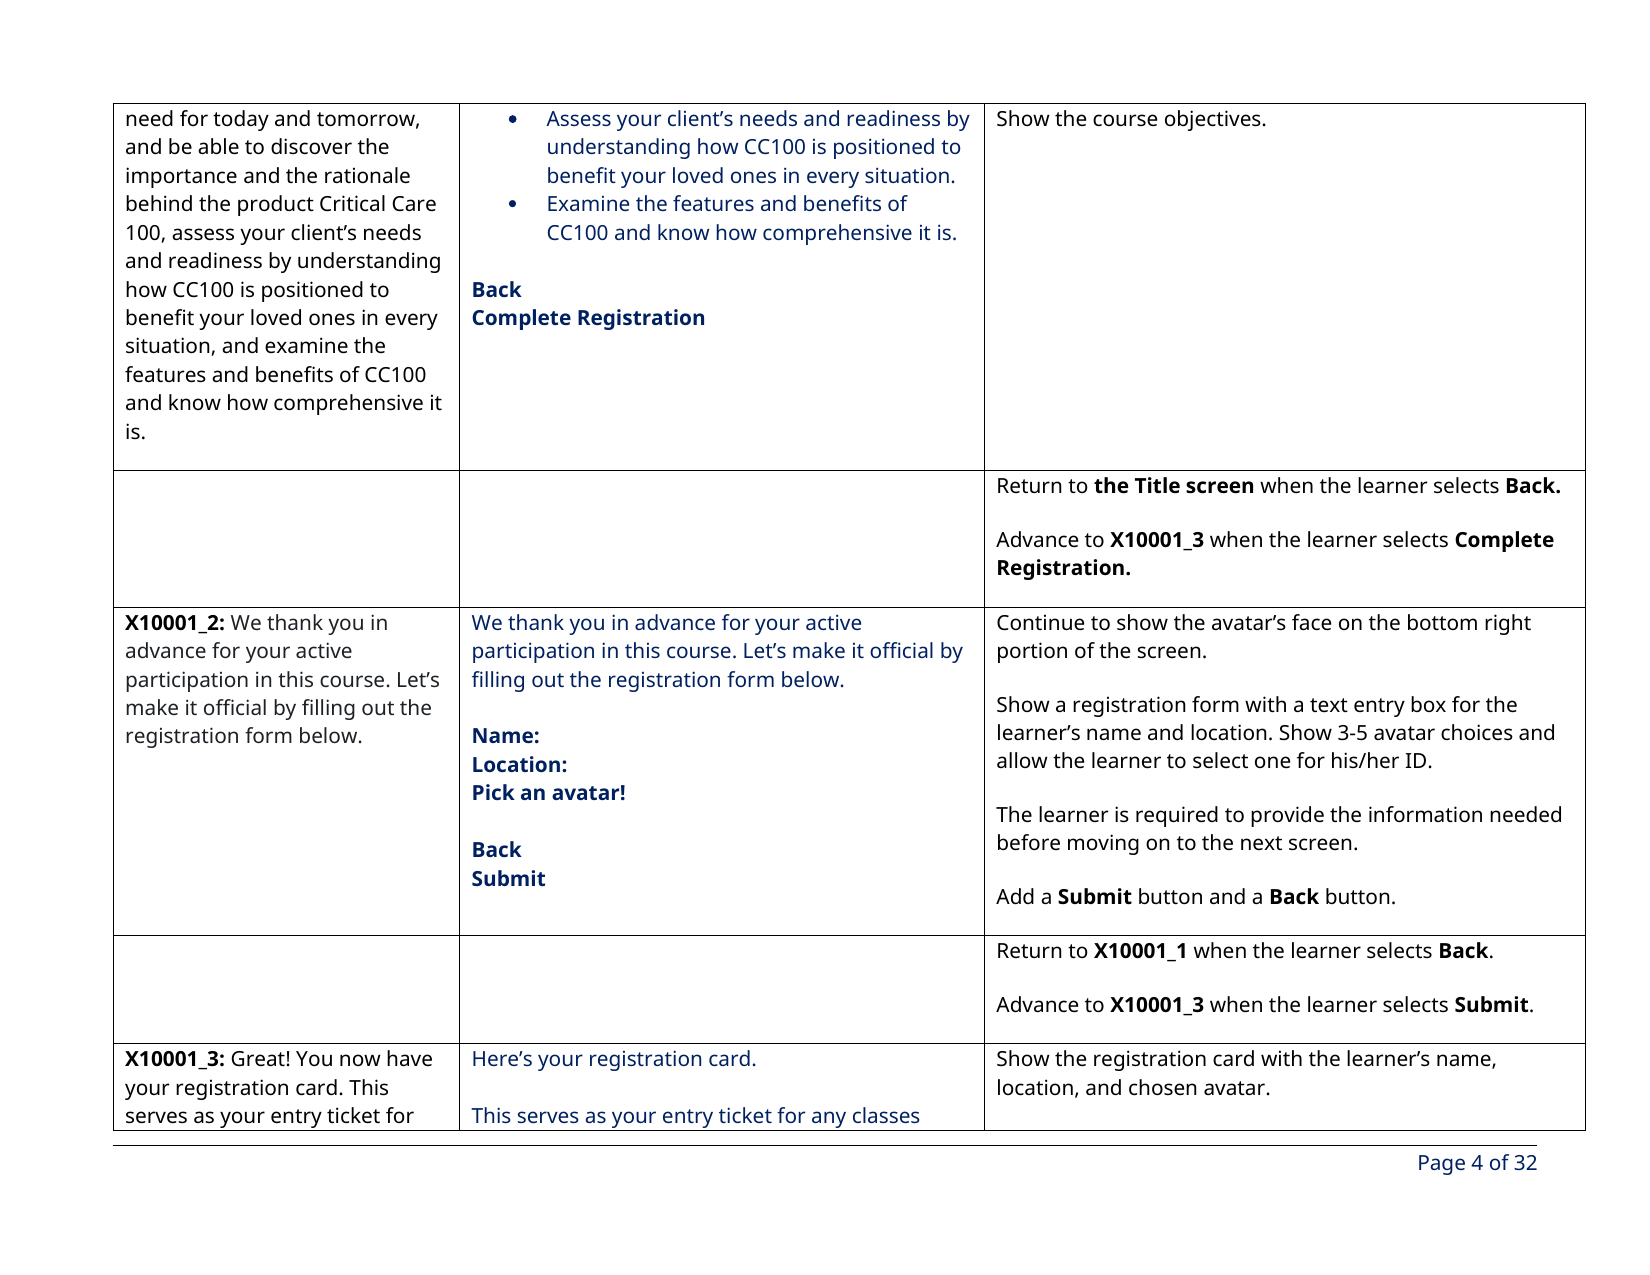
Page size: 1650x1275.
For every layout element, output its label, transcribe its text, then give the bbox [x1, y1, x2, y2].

table_cell Return to the Title screen when the learner selects Back. Advance to X10001_3 when the learner selects Complete Registration. [985, 471, 1585, 607]
table_cell X10001_2: We thank you in advance for your active participation in this course. Let’s make it official by filling out the registration form below. [114, 608, 459, 935]
table_cell Return to X10001_1 when the learner selects Back. Advance to X10001_3 when the learner selects Submit. [985, 936, 1585, 1043]
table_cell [460, 104, 984, 470]
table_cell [985, 104, 1585, 470]
table_cell [460, 471, 984, 607]
table_cell [114, 936, 459, 1043]
table_cell [114, 471, 459, 607]
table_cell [114, 104, 459, 470]
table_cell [460, 1044, 984, 1129]
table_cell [114, 1044, 459, 1129]
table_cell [985, 1044, 1585, 1129]
table_cell [460, 936, 984, 1043]
table_cell We thank you in advance for your active participation in this course. Let’s make it official by filling out the registration form below. Name: Location: Pick an avatar! Back Submit [460, 608, 984, 935]
table_cell Continue to show the avatar’s face on the bottom right portion of the screen. Show a registration form with a text entry box for the learner’s name and location. Show 3-5 avatar choices and allow the learner to select one for his/her ID. The learner is required to provide the information needed before moving on to the next screen. Add a Submit button and a Back button. [985, 608, 1585, 935]
